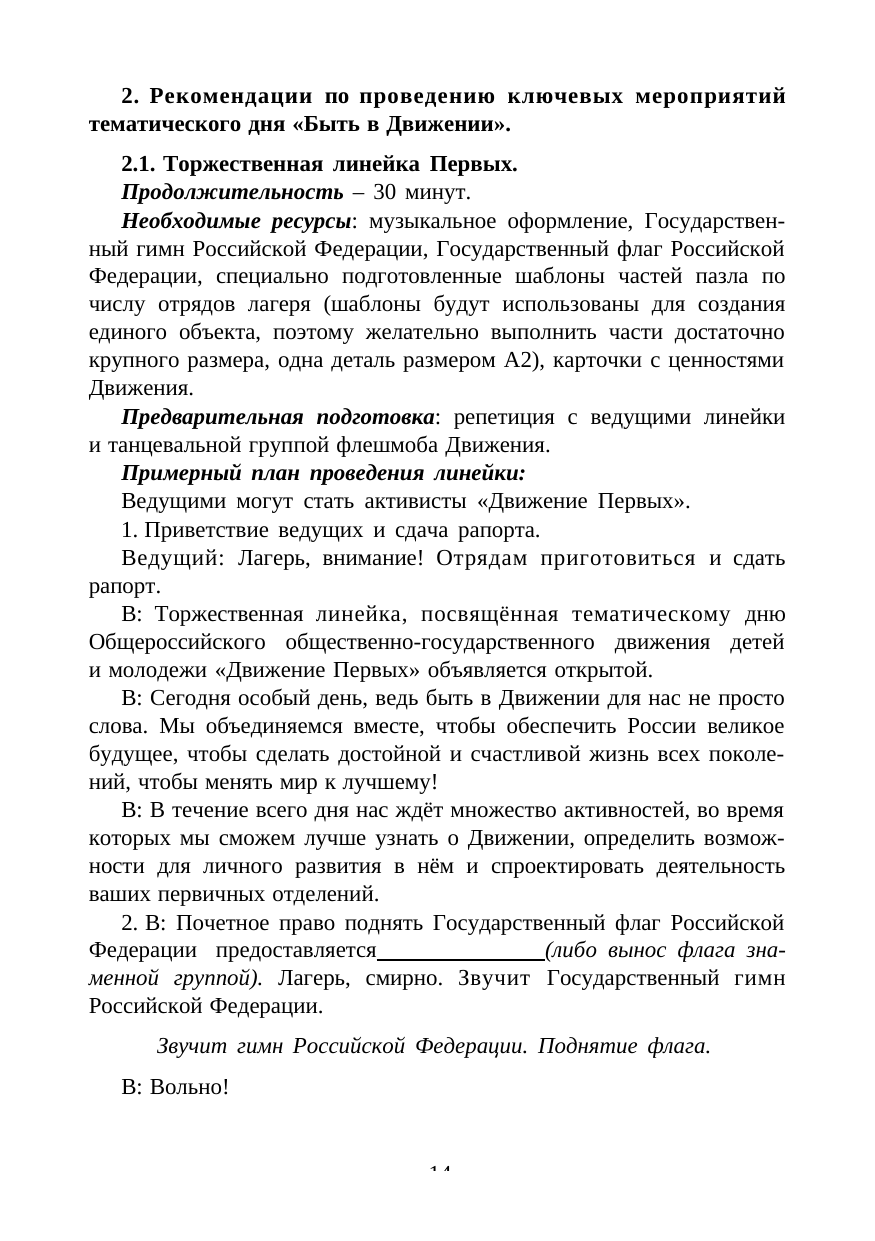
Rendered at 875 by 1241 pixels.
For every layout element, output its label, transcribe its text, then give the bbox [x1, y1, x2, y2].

text Продолжительность – 30 минут. [121, 178, 805, 205]
list Приветствие ведущих и сдача рапорта. [121, 516, 805, 542]
text Ведущий: Лагерь, внимание! Отрядам приготовиться и сдать рапорт. [88, 544, 786, 598]
text Звучит гимн Российской Федерации. Поднятие флага. [157, 1033, 805, 1059]
subtitle Рекомендации по проведению ключевых мероприятий тематического дня «Быть в Движении». [88, 82, 786, 136]
text В: Торжественная линейка, посвящённая тематическому дню Общероссийского общественно-государственного движения детей и молодежи «Движение Первых» объявляется открытой. [88, 600, 786, 682]
text Ведущими могут стать активисты «Движение Первых». [121, 487, 805, 514]
text Необходимые ресурсы: музыкальное оформление, Государствен- ный гимн Российской Федерации, Государственный флаг Российской Федерации, специально подготовленные шаблоны частей пазла по числу отрядов лагеря (шаблоны будут использованы для создания единого объекта, поэтому желательно выполнить части достаточно крупного размера, одна деталь размером А2), карточки с ценностями Движения. [88, 207, 786, 401]
list Торжественная линейка Первых. [121, 150, 805, 176]
list В: Почетное право поднять Государственный флаг Российской Федерации предоставляется (либо вынос флага зна- менной группой). Лагерь, смирно. Звучит Государственный гимн Российской Федерации. [88, 909, 786, 1019]
subtitle Примерный план проведения линейки: [121, 459, 805, 485]
text В: Сегодня особый день, ведь быть в Движении для нас не просто слова. Мы объединяемся вместе, чтобы обеспечить России великое будущее, чтобы сделать достойной и счастливой жизнь всех поколе- ний, чтобы менять мир к лучшему! [88, 684, 786, 794]
text Предварительная подготовка: репетиция с ведущими линейки и танцевальной группой флешмоба Движения. [88, 403, 786, 457]
text В: Вольно! [121, 1073, 805, 1099]
text В: В течение всего дня нас ждёт множество активностей, во время которых мы сможем лучше узнать о Движении, определить возмож- ности для личного развития в нём и спроектировать деятельность ваших первичных отделений. [88, 796, 786, 907]
